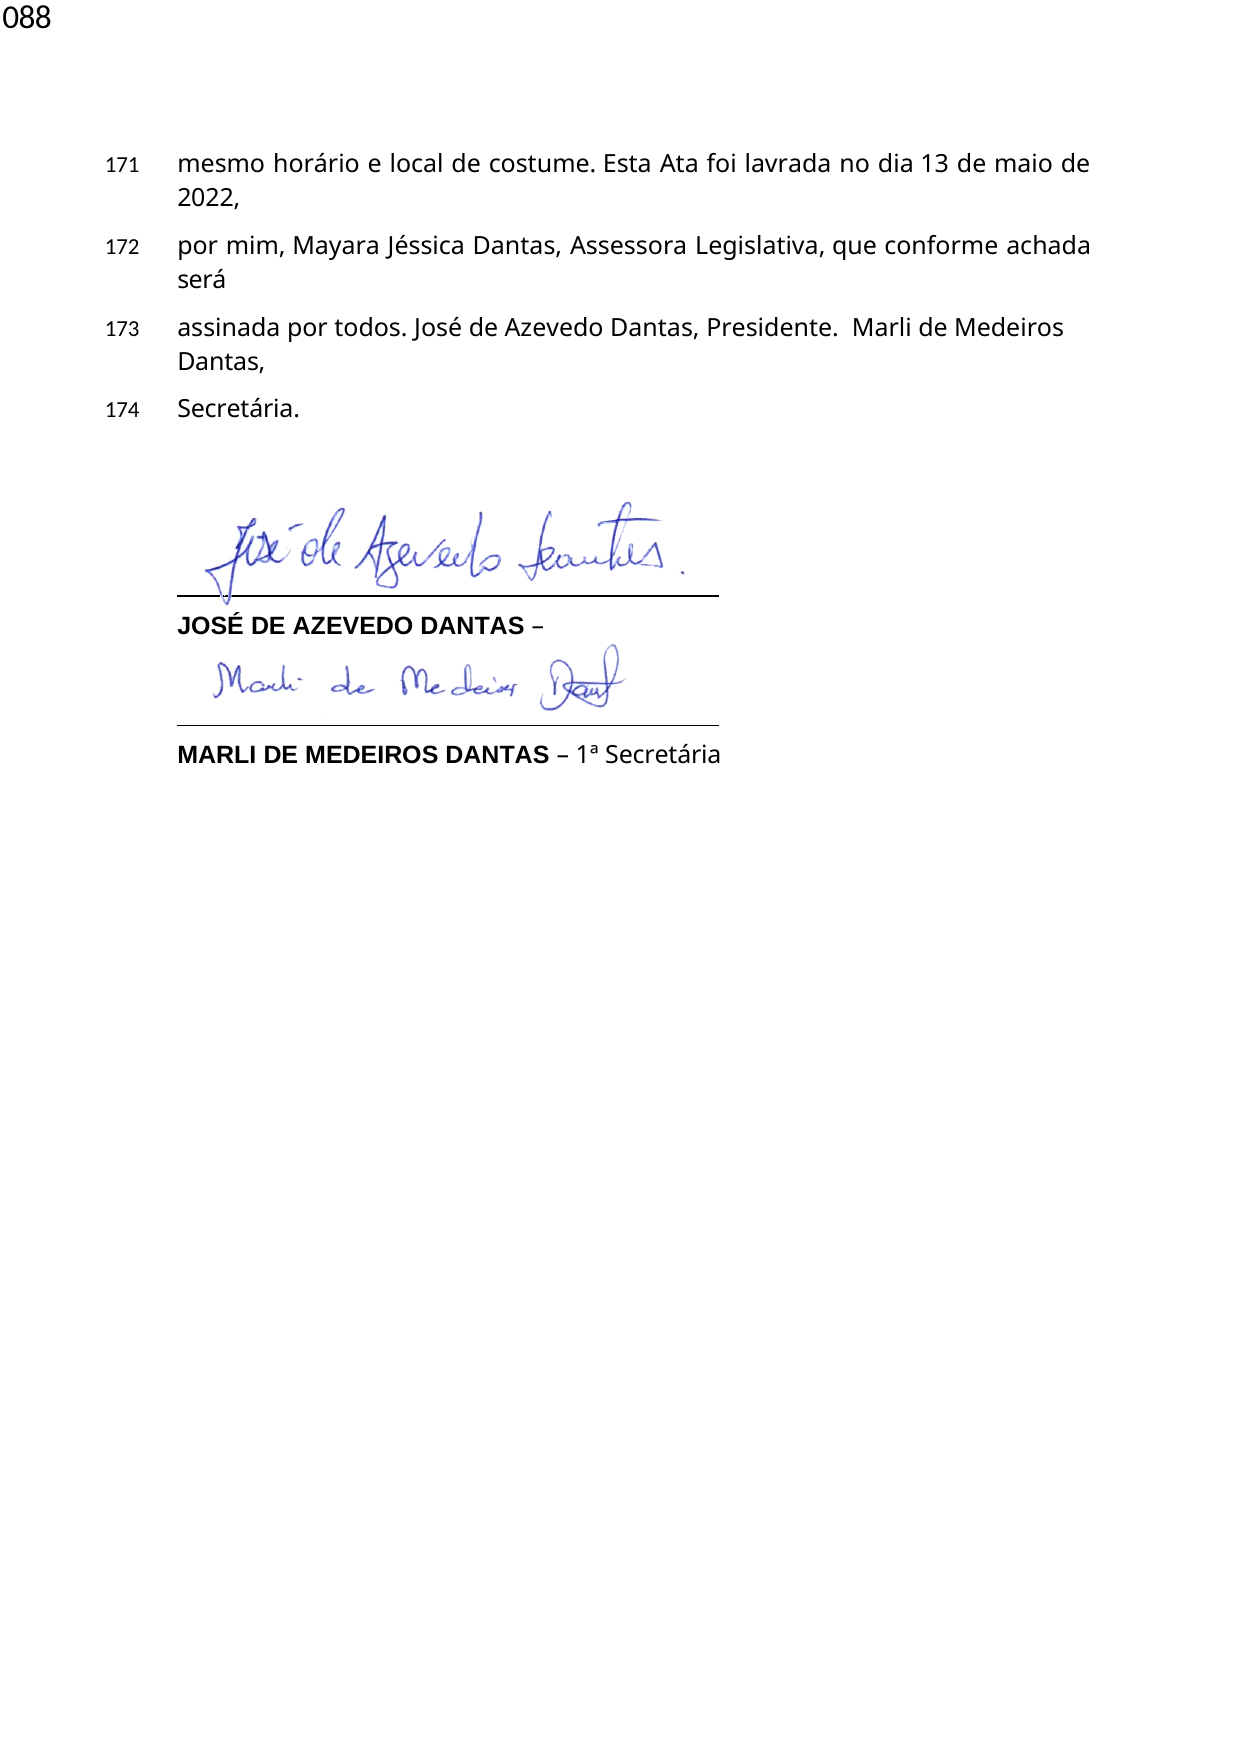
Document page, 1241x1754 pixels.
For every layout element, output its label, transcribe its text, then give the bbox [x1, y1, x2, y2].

picture [177, 477, 709, 747]
list Secretária. [104, 391, 1137, 425]
list por mim, Mayara Jéssica Dantas, Assessora Legislativa, que conforme achada será [104, 228, 1137, 296]
list assinada por todos. José de Azevedo Dantas, Presidente. Marli de Medeiros Dantas, [104, 309, 1137, 377]
list mesmo horário e local de costume. Esta Ata foi lavrada no dia 13 de maio de 2022, [104, 146, 1137, 214]
